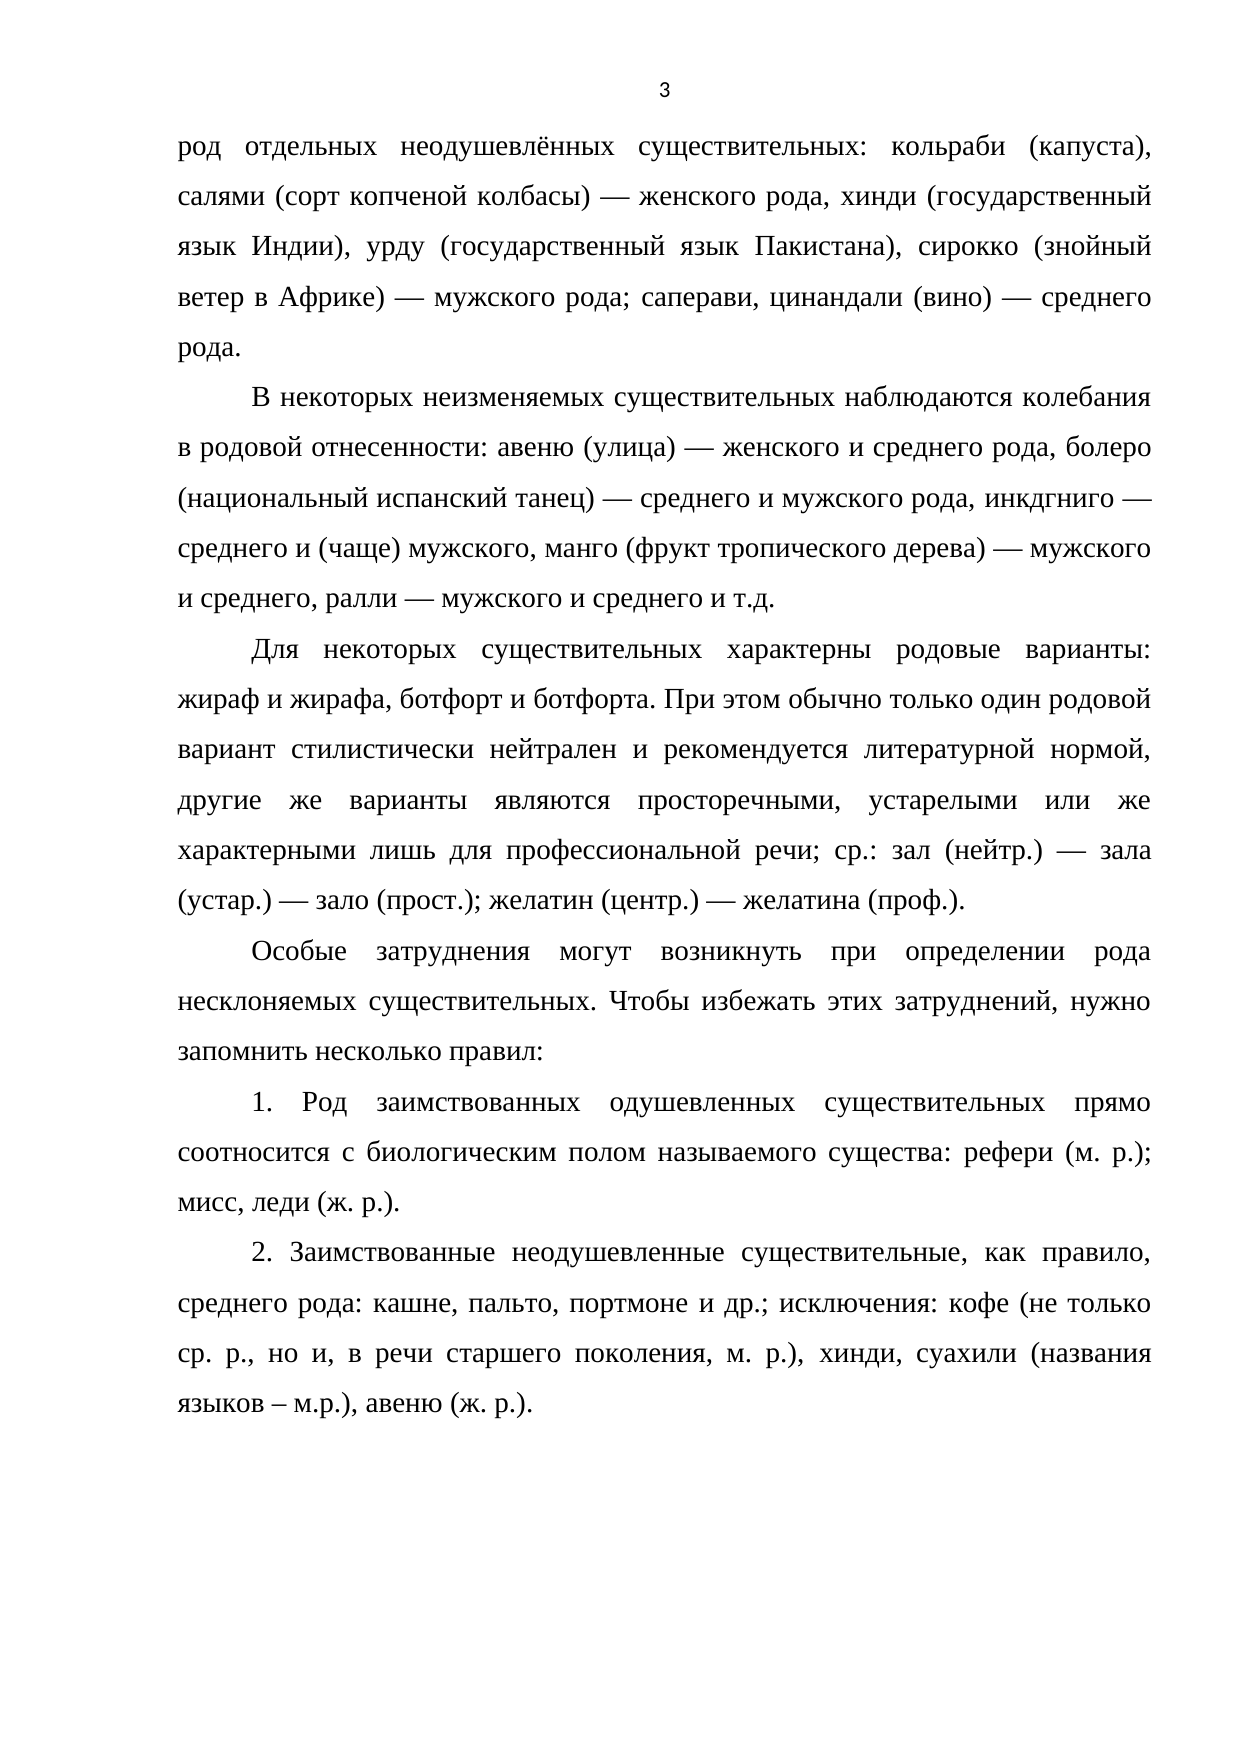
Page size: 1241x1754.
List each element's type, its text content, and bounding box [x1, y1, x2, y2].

text Для некоторых существительных характерны родовые варианты: жираф и жирафа, ботфорт и ботфорта. При этом обычно только один родовой вариант стилистически нейтрален и рекомендуется литературной нормой, другие же варианты являются просторечными, устарелыми или же характерными лишь для профессиональной речи; ср.: зал (нейтр.) — зала (устар.) — зало (прост.); желатин (центр.) — желатина (проф.). [177, 631, 1152, 916]
text Особые затруднения могут возникнуть при определении рода несклоняемых существительных. Чтобы избежать этих затруднений, нужно запомнить несколько правил: [177, 933, 1152, 1067]
text 1. Род заимствованных одушевленных существительных прямо соотносится с биологическим полом называемого существа: рефери (м. р.); мисс, леди (ж. р.). [177, 1084, 1152, 1218]
text 2. Заимствованные неодушевленные существительные, как правило, среднего рода: кашне, пальто, портмоне и др.; исключения: кофе (не только ср. р., но и, в речи старшего поколения, м. р.), хинди, суахили (названия языков – м.р.), авеню (ж. р.). [177, 1234, 1152, 1419]
text В некоторых неизменяемых существительных наблюдаются колебания в родовой отнесенности: авеню (улица) — женского и среднего рода, болеро (национальный испанский танец) — среднего и мужского рода, инкдгниго — среднего и (чаще) мужского, манго (фрукт тропического дерева) — мужского и среднего, ралли — мужского и среднего и т.д. [177, 379, 1152, 614]
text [177, 128, 1152, 362]
